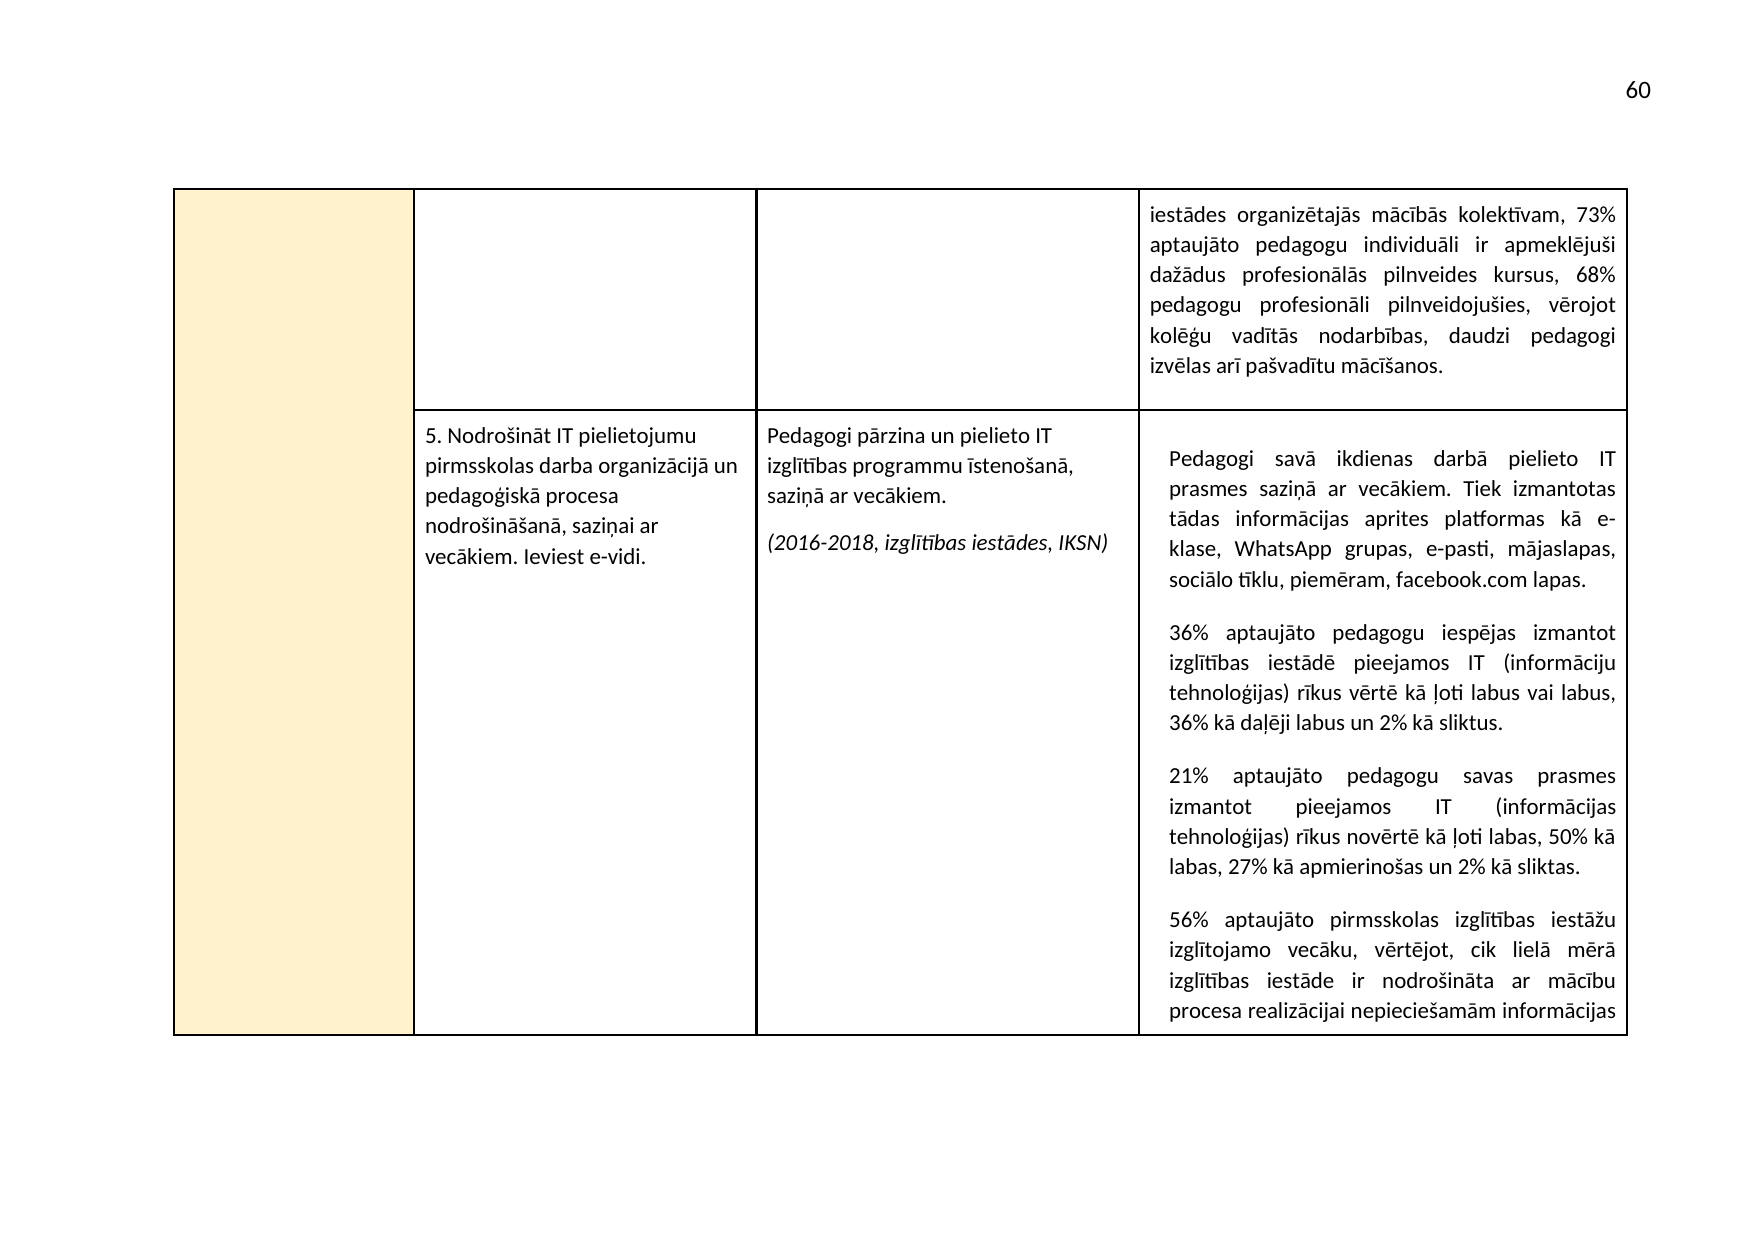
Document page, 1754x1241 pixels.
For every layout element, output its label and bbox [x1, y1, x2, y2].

table_cell [758, 190, 1138, 408]
table_cell [415, 190, 755, 408]
table_cell [415, 411, 755, 1034]
table_cell [1140, 411, 1626, 1034]
table_cell [758, 411, 1138, 1034]
table_cell [1140, 190, 1626, 408]
